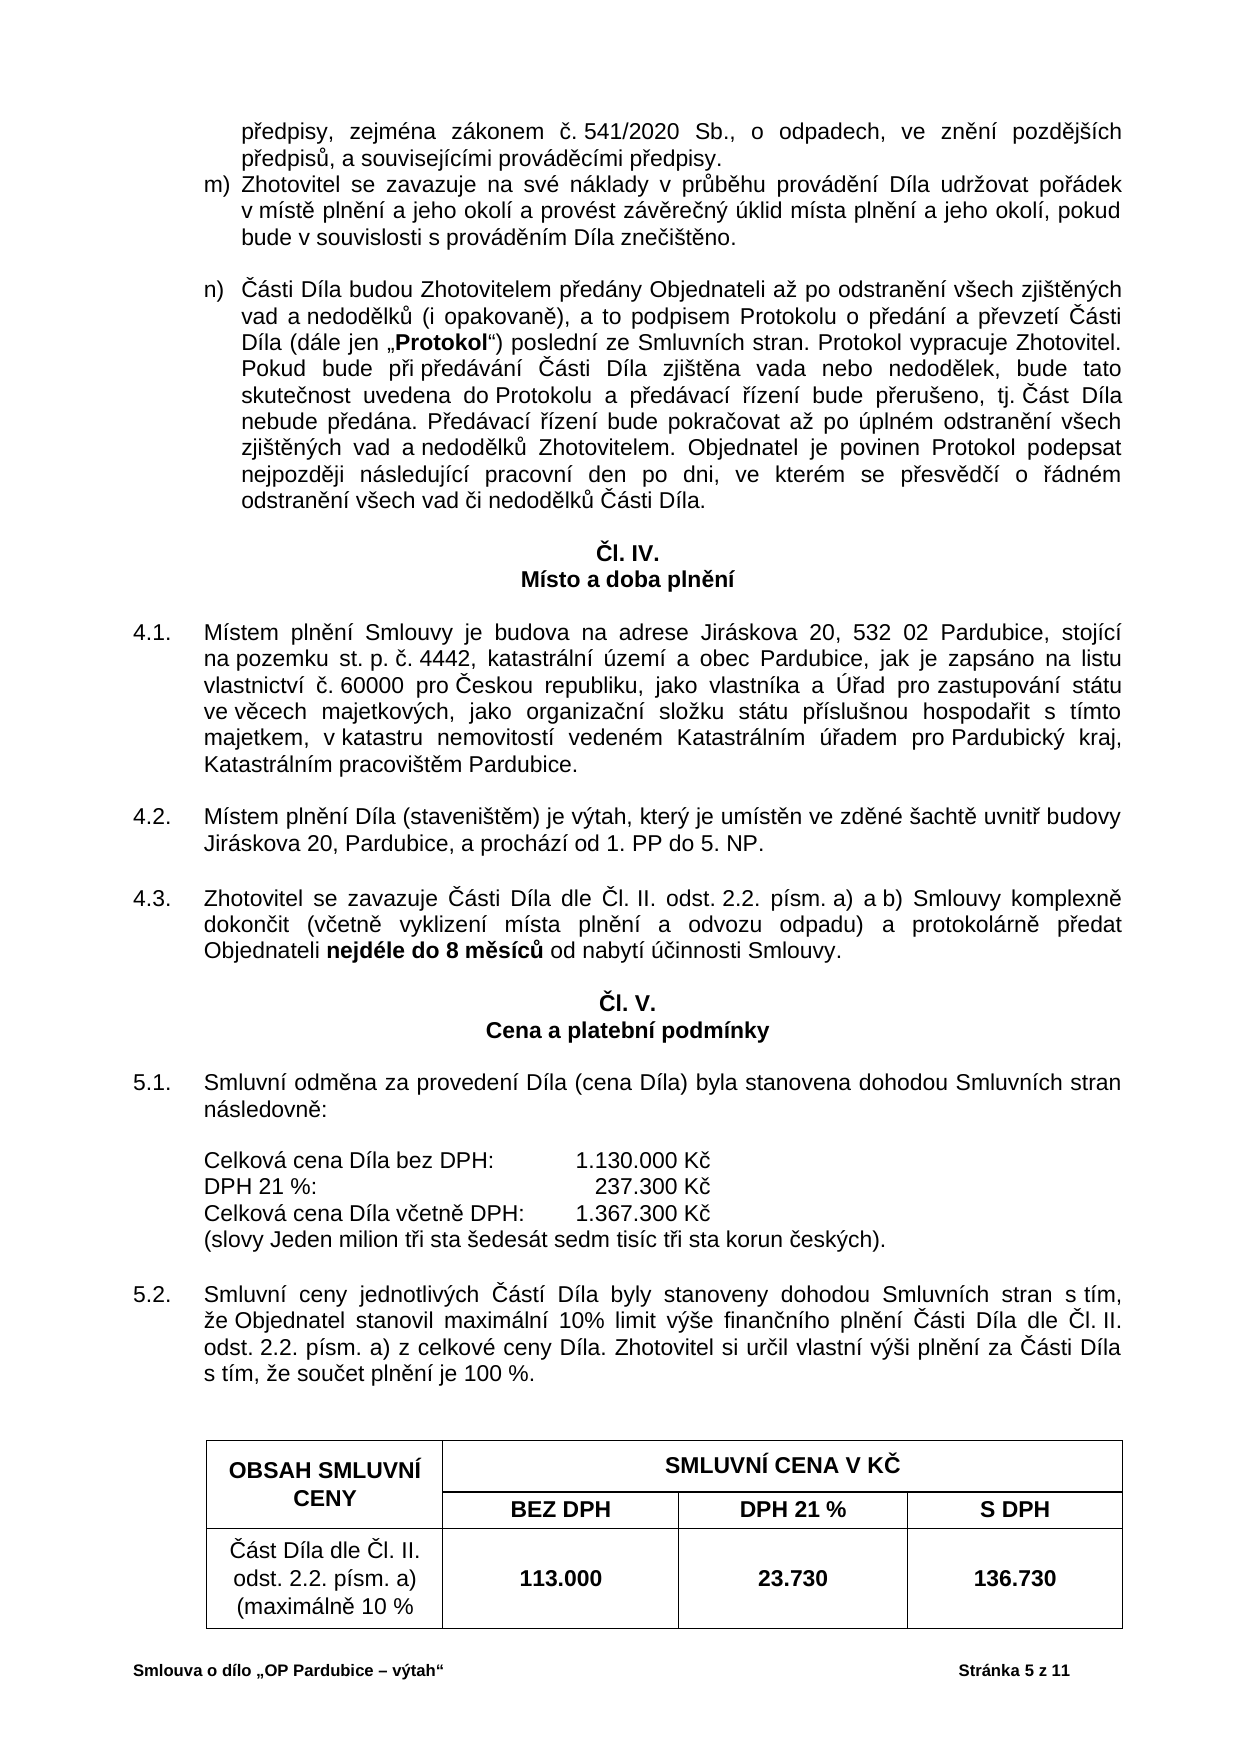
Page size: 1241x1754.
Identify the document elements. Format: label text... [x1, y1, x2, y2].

list Čl. IV. [133, 540, 1122, 566]
table_cell 23.730 [679, 1529, 907, 1628]
table_cell 136.730 [908, 1529, 1122, 1628]
list Čl. V. [133, 990, 1122, 1017]
list Části Díla budou Zhotovitelem předány Objednateli až po odstranění všech zjištěných vad a nedodělků (i opakovaně), a to podpisem Protokolu o předání a převzetí Části Díla (dále jen „Protokol“) poslední ze Smluvních stran. Protokol vypracuje Zhotovitel. Pokud bude při předávání Části Díla zjištěna vada nebo nedodělek, bude tato skutečnost uvedena do Protokolu a předávací řízení bude přerušeno, tj. Část Díla nebude předána. Předávací řízení bude pokračovat až po úplném odstranění všech zjištěných vad a nedodělků Zhotovitelem. Objednatel je povinen Protokol podepsat nejpozději následující pracovní den po dni, ve kterém se přesvědčí o řádném odstranění všech vad či nedodělků Části Díla. [204, 276, 1122, 513]
list Smluvní ceny jednotlivých Částí Díla byly stanoveny dohodou Smluvních stran s tím, že Objednatel stanovil maximální 10% limit výše finančního plnění Části Díla dle Čl. II. odst. 2.2. písm. a) z celkové ceny Díla. Zhotovitel si určil vlastní výši plnění za Části Díla s tím, že součet plnění je 100 %. [133, 1281, 1122, 1387]
list Zhotovitel se zavazuje Části Díla dle Čl. II. odst. 2.2. písm. a) a b) Smlouvy komplexně dokončit (včetně vyklizení místa plnění a odvozu odpadu) a protokolárně předat Objednateli nejdéle do 8 měsíců od nabytí účinnosti Smlouvy. [133, 885, 1122, 964]
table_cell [207, 1529, 442, 1628]
table_cell s DPH [908, 1493, 1122, 1528]
table_header smluvní cena v Kč [443, 1441, 1122, 1491]
text Cena a platební podmínky [133, 1017, 1122, 1043]
text DPH 21 %: 237.300 Kč [204, 1173, 1122, 1200]
table_header Obsah smluvní ceny [207, 1441, 442, 1528]
text Celková cena Díla včetně DPH: 1.367.300 Kč [204, 1200, 1122, 1226]
text (slovy Jeden milion tři sta šedesát sedm tisíc tři sta korun českých). [204, 1226, 1122, 1252]
list Zhotovitel se zavazuje na své náklady v průběhu provádění Díla udržovat pořádek v místě plnění a jeho okolí a provést závěrečný úklid místa plnění a jeho okolí, pokud bude v souvislosti s prováděním Díla znečištěno. [204, 171, 1122, 250]
table_cell bez DPH [443, 1493, 678, 1528]
text Místo a doba plnění [133, 566, 1122, 592]
list Místem plnění Smlouvy je budova na adrese Jiráskova 20, 532 02 Pardubice, stojící na pozemku st. p. č. 4442, katastrální území a obec Pardubice, jak je zapsáno na listu vlastnictví č. 60000 pro Českou republiku, jako vlastníka a Úřad pro zastupování státu ve věcech majetkových, jako organizační složku státu příslušnou hospodařit s tímto majetkem, v katastru nemovitostí vedeném Katastrálním úřadem pro Pardubický kraj, Katastrálním pracovištěm Pardubice. [133, 619, 1122, 777]
table_cell 113.000 [443, 1529, 678, 1628]
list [204, 118, 1122, 171]
list Smluvní odměna za provedení Díla (cena Díla) byla stanovena dohodou Smluvních stran následovně: [133, 1069, 1122, 1122]
text Celková cena Díla bez DPH: 1.130.000 Kč [204, 1147, 1122, 1173]
table_cell DPH 21 % [679, 1493, 907, 1528]
list Místem plnění Díla (staveništěm) je výtah, který je umístěn ve zděné šachtě uvnitř budovy Jiráskova 20, Pardubice, a prochází od 1. PP do 5. NP. [133, 803, 1122, 856]
